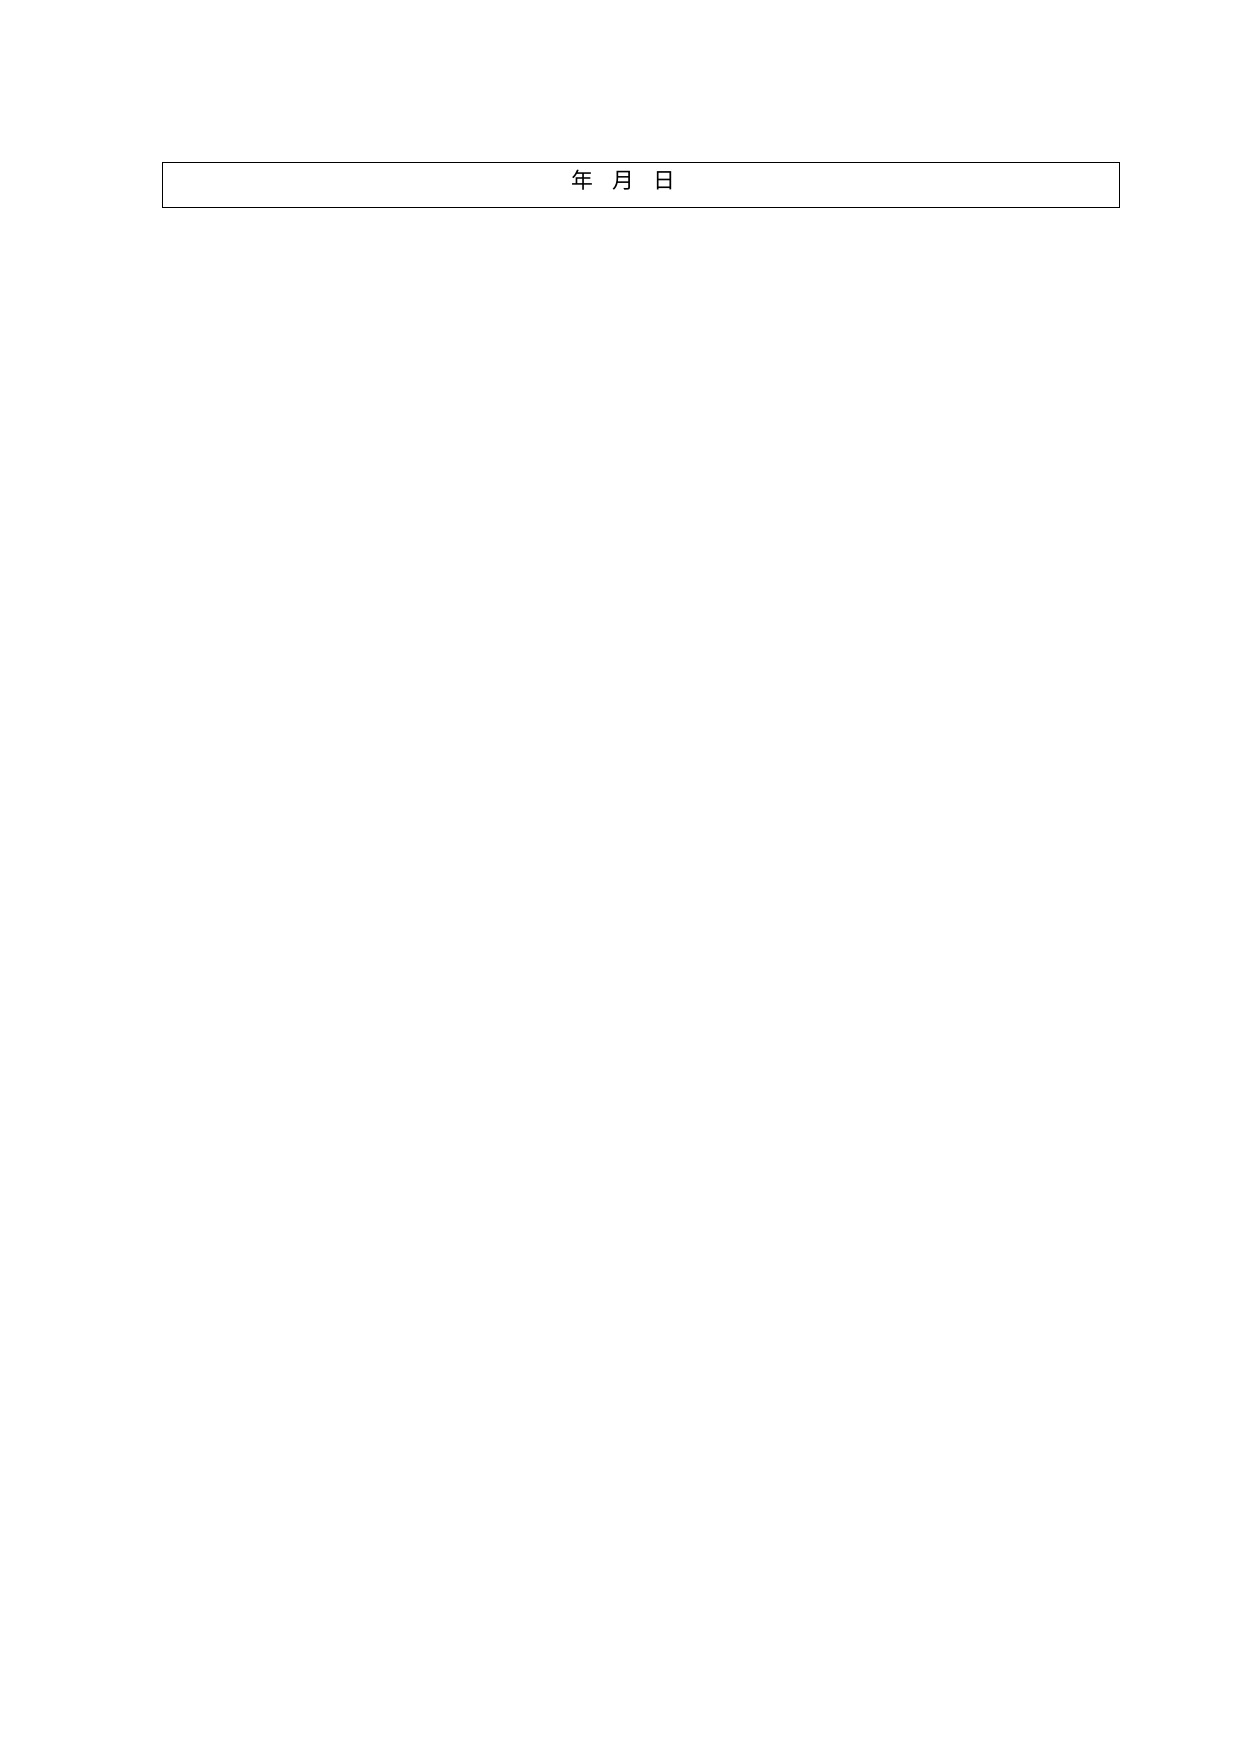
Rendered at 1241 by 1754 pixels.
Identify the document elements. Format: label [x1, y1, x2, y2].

table_cell [163, 163, 1119, 207]
